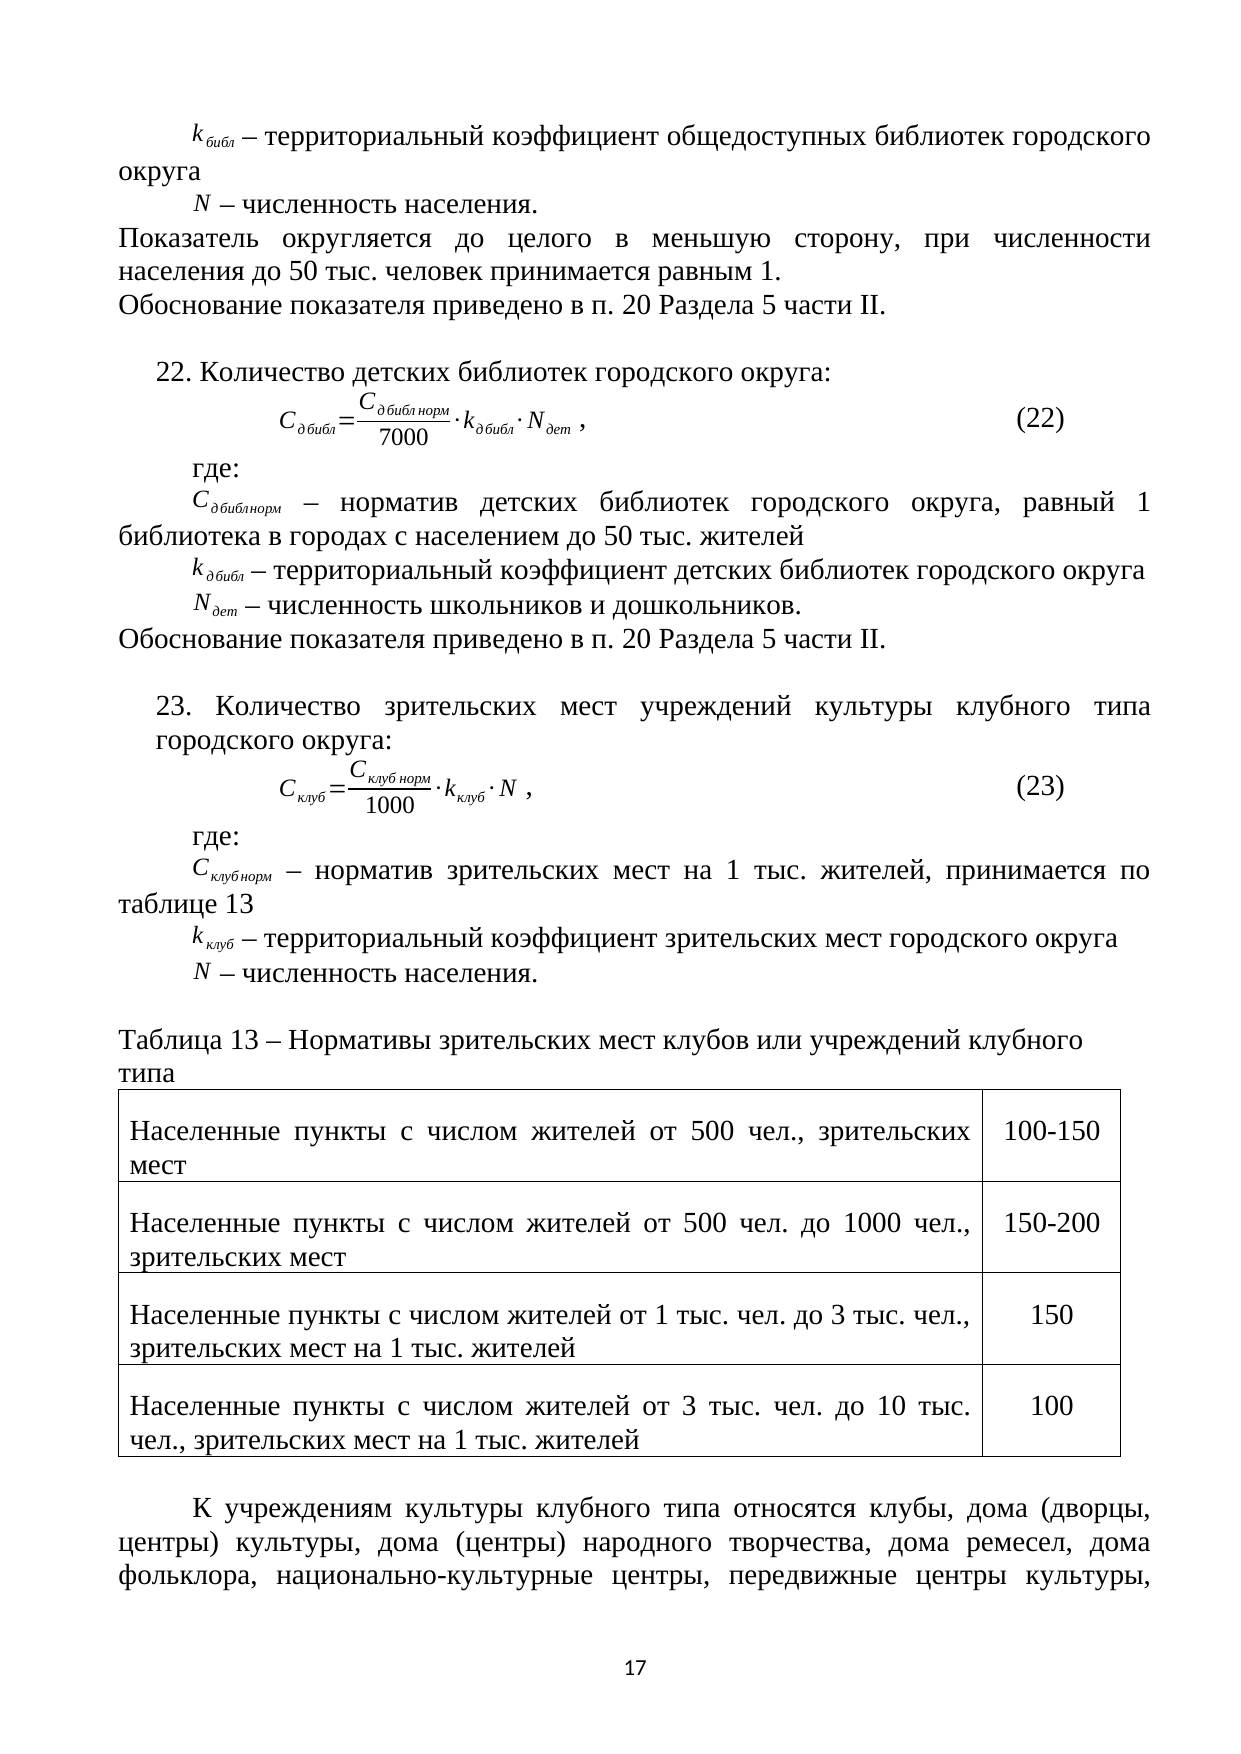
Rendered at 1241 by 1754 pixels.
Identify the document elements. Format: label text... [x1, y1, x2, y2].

text Обоснование показателя приведено в п. 20 Раздела 5 части II. [118, 621, 1152, 655]
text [118, 1490, 1152, 1591]
text – территориальный коэффициент детских библиотек городского округа [118, 552, 1152, 587]
table_cell Населенные пункты с числом жителей от 3 тыс. чел. до 10 тыс. чел., зрительских мест на 1 тыс. жителей [119, 1365, 982, 1456]
text – численность школьников и дошкольников. [118, 587, 1152, 621]
table_header 100-150 [983, 1090, 1120, 1181]
text – норматив зрительских мест на 1 тыс. жителей, принимается по таблице 13 [118, 852, 1152, 920]
table_header Населенные пункты с числом жителей от 500 чел., зрительских мест [119, 1090, 982, 1181]
text – норматив детских библиотек городского округа, равный 1 библиотека в городах с населением до 50 тыс. жителей [118, 484, 1152, 552]
text – численность населения. [118, 955, 1152, 988]
table_cell 150 [983, 1273, 1120, 1364]
text Обоснование показателя приведено в п. 20 Раздела 5 части II. [118, 287, 1152, 321]
text Таблица 13 – Нормативы зрительских мест клубов или учреждений клубного типа [118, 1022, 1107, 1089]
table_cell Населенные пункты с числом жителей от 1 тыс. чел. до 3 тыс. чел., зрительских мест на 1 тыс. жителей [119, 1273, 982, 1364]
text – территориальный коэффициент общедоступных библиотек городского округа [118, 118, 1152, 186]
text , (23) [118, 756, 1152, 818]
text – численность населения. [118, 186, 1152, 220]
text – территориальный коэффициент зрительских мест городского округа [118, 920, 1152, 955]
table_cell 150-200 [983, 1182, 1120, 1272]
text , (22) [118, 388, 1152, 450]
text 23. Количество зрительских мест учреждений культуры клубного типа городского округа: [156, 688, 1152, 756]
text 22. Количество детских библиотек городского округа: [156, 354, 1152, 388]
text Показатель округляется до целого в меньшую сторону, при численности населения до 50 тыс. человек принимается равным 1. [118, 220, 1152, 287]
text где: [118, 450, 1152, 484]
table_cell 100 [983, 1365, 1120, 1456]
table_cell Населенные пункты с числом жителей от 500 чел. до 1000 чел., зрительских мест [119, 1182, 982, 1272]
text где: [118, 818, 1152, 852]
